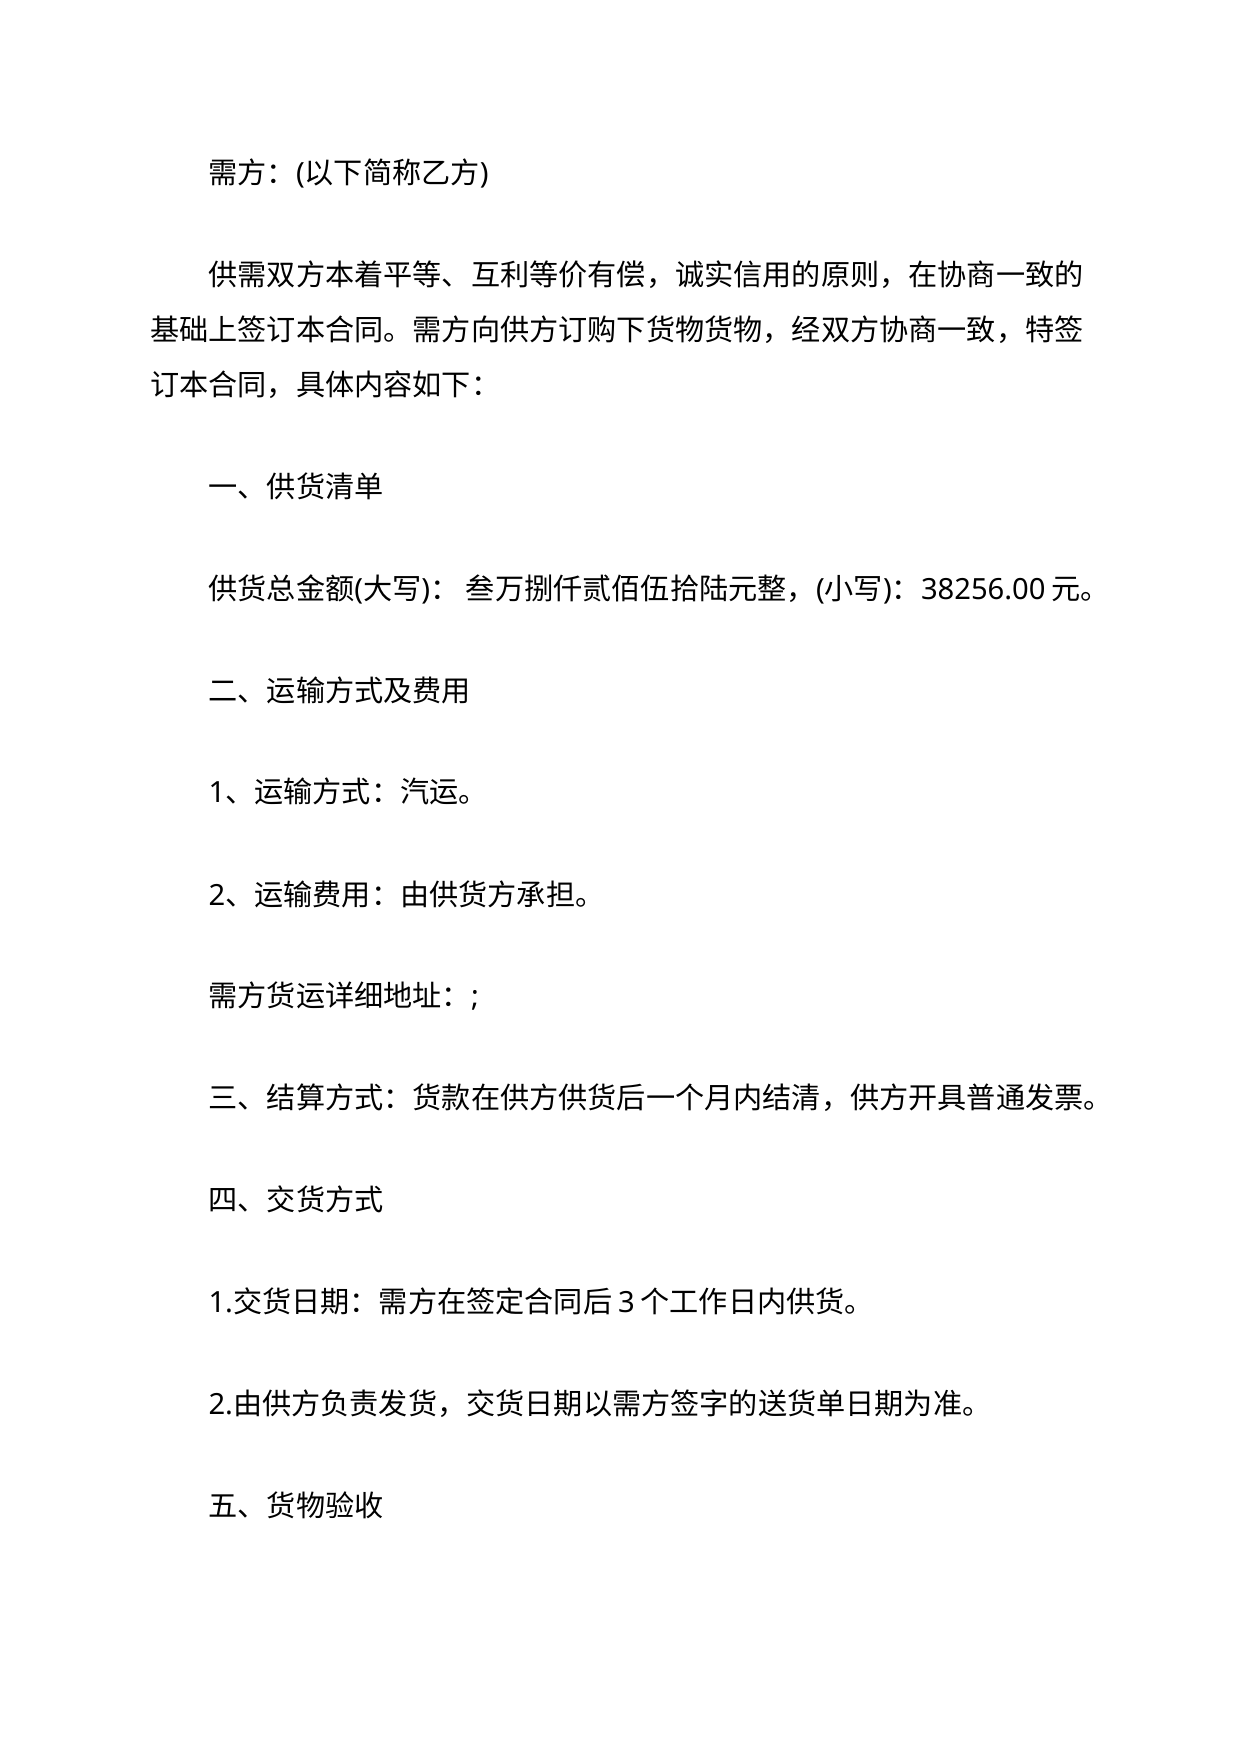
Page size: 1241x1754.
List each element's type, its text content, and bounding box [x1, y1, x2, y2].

text 需方货运详细地址：; [150, 973, 1090, 1015]
text 四、交货方式 [150, 1177, 1090, 1219]
text 一、供货清单 [150, 463, 1090, 506]
text 1、运输方式：汽运。 [150, 769, 1090, 811]
text 2.由供方负责发货，交货日期以需方签字的送货单日期为准。 [150, 1381, 1090, 1423]
text 1.交货日期：需方在签定合同后3个工作日内供货。 [150, 1278, 1090, 1321]
text 三、结算方式：货款在供方供货后一个月内结清，供方开具普通发票。 [150, 1075, 1090, 1117]
text 2、运输费用：由供货方承担。 [150, 871, 1090, 913]
text 二、运输方式及费用 [150, 667, 1090, 709]
text 需方：(以下简称乙方) [150, 150, 1090, 192]
text 五、货物验收 [150, 1482, 1090, 1525]
text 供需双方本着平等、互利等价有偿，诚实信用的原则，在协商一致的基础上签订本合同。需方向供方订购下货物货物，经双方协商一致，特签订本合同，具体内容如下： [150, 252, 1090, 404]
text 供货总金额(大写)： 叁万捌仟贰佰伍拾陆元整，(小写)：38256.00元。 [150, 565, 1090, 608]
